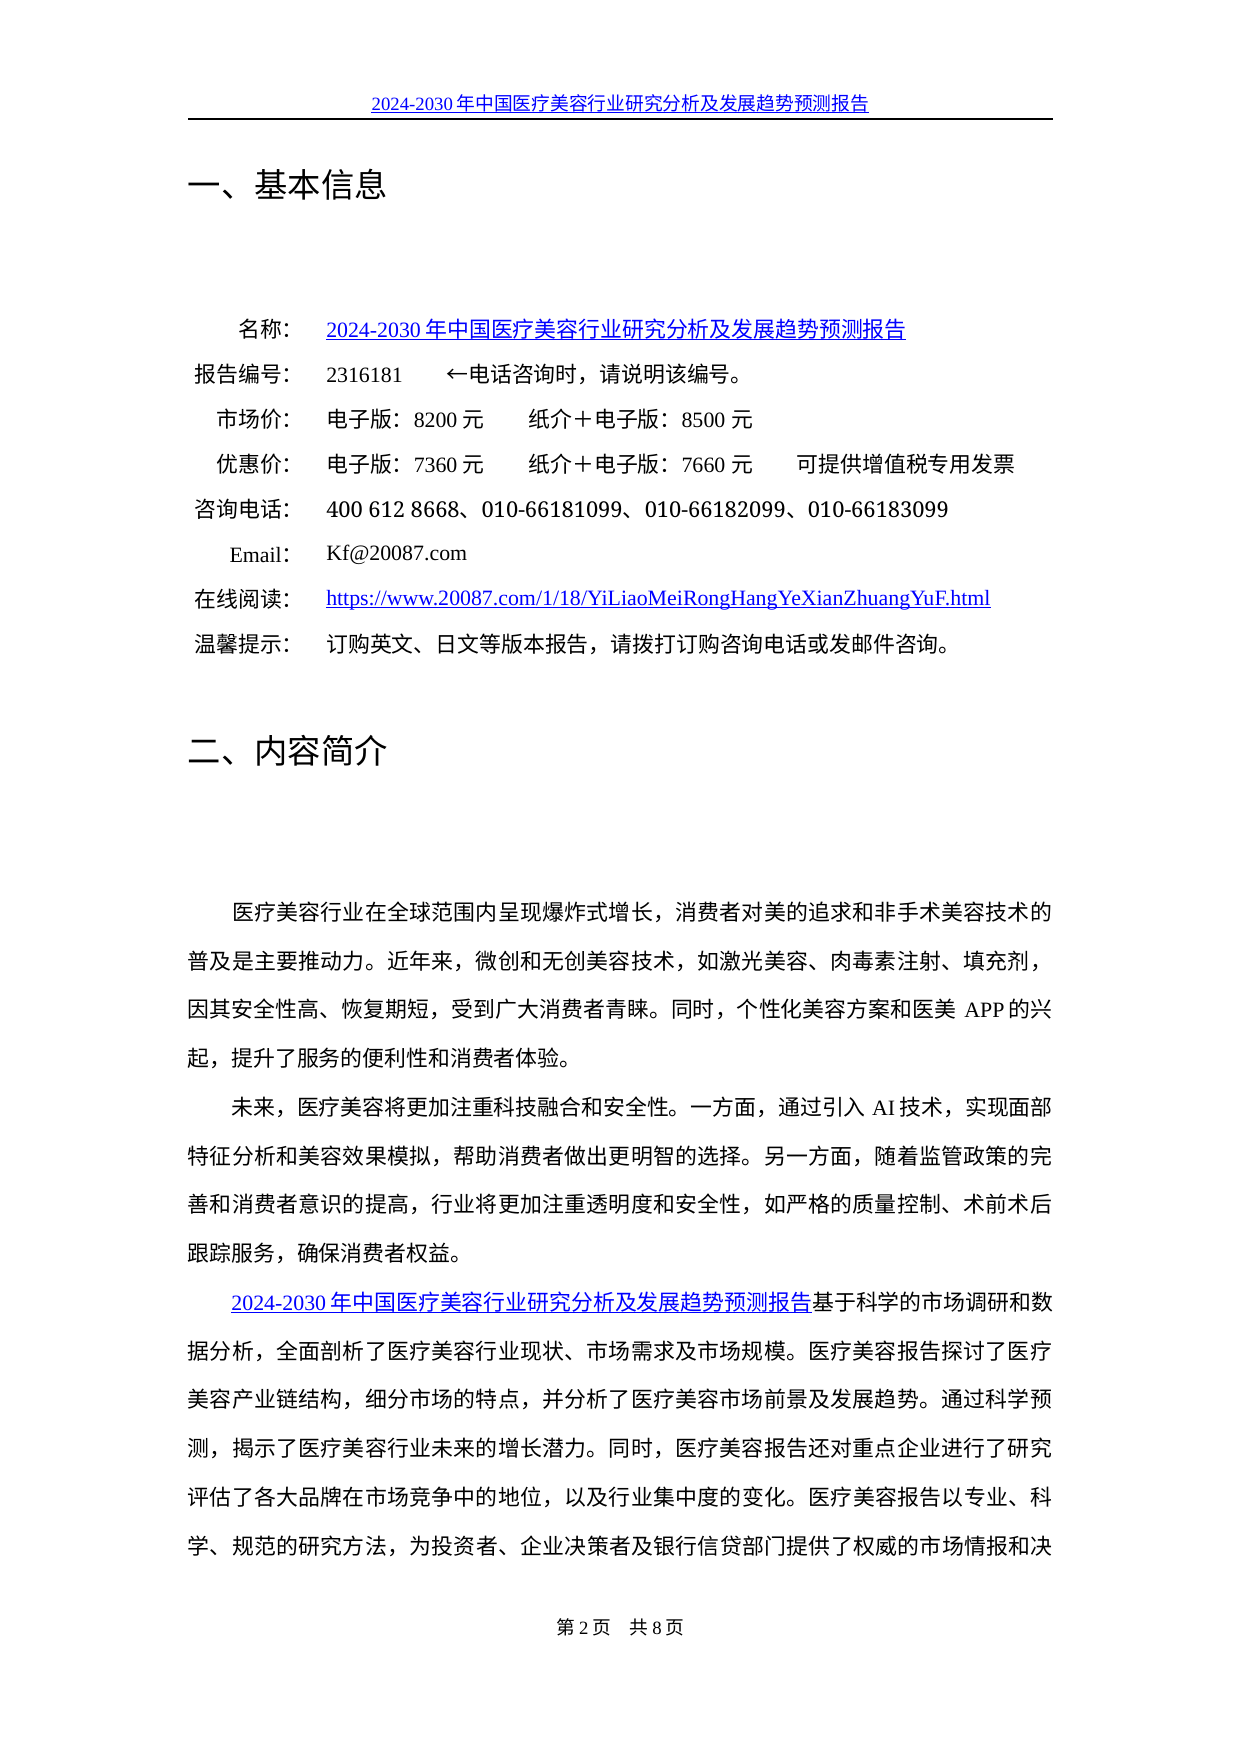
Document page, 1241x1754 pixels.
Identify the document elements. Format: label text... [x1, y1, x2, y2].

table_cell [315, 582, 1073, 627]
table_cell Email： [167, 537, 315, 582]
title 二、内容简介 [187, 717, 1053, 782]
table_cell 电子版：7360 元 纸介＋电子版：7660 元 可提供增值税专用发票 [315, 447, 1073, 492]
table_cell 订购英文、日文等版本报告，请拨打订购咨询电话或发邮件咨询。 [315, 627, 1073, 672]
table_header 名称： [167, 312, 315, 357]
table_cell 温馨提示： [167, 627, 315, 672]
table_cell 市场价： [167, 402, 315, 447]
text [187, 894, 1053, 1561]
table_cell 优惠价： [167, 447, 315, 492]
table_cell Kf@20087.com [315, 537, 1073, 582]
table_cell 400 612 8668、010-66181099、010-66182099、010-66183099 [315, 492, 1073, 537]
table_cell 报告编号： [167, 357, 315, 402]
table_cell 在线阅读： [167, 582, 315, 627]
title 一、基本信息 [187, 150, 1053, 215]
table_cell 2316181 ←电话咨询时，请说明该编号。 [315, 357, 1073, 402]
table_cell 电子版：8200 元 纸介＋电子版：8500 元 [315, 402, 1073, 447]
table_cell 咨询电话： [167, 492, 315, 537]
table_header 2024-2030年中国医疗美容行业研究分析及发展趋势预测报告 [315, 312, 1073, 357]
